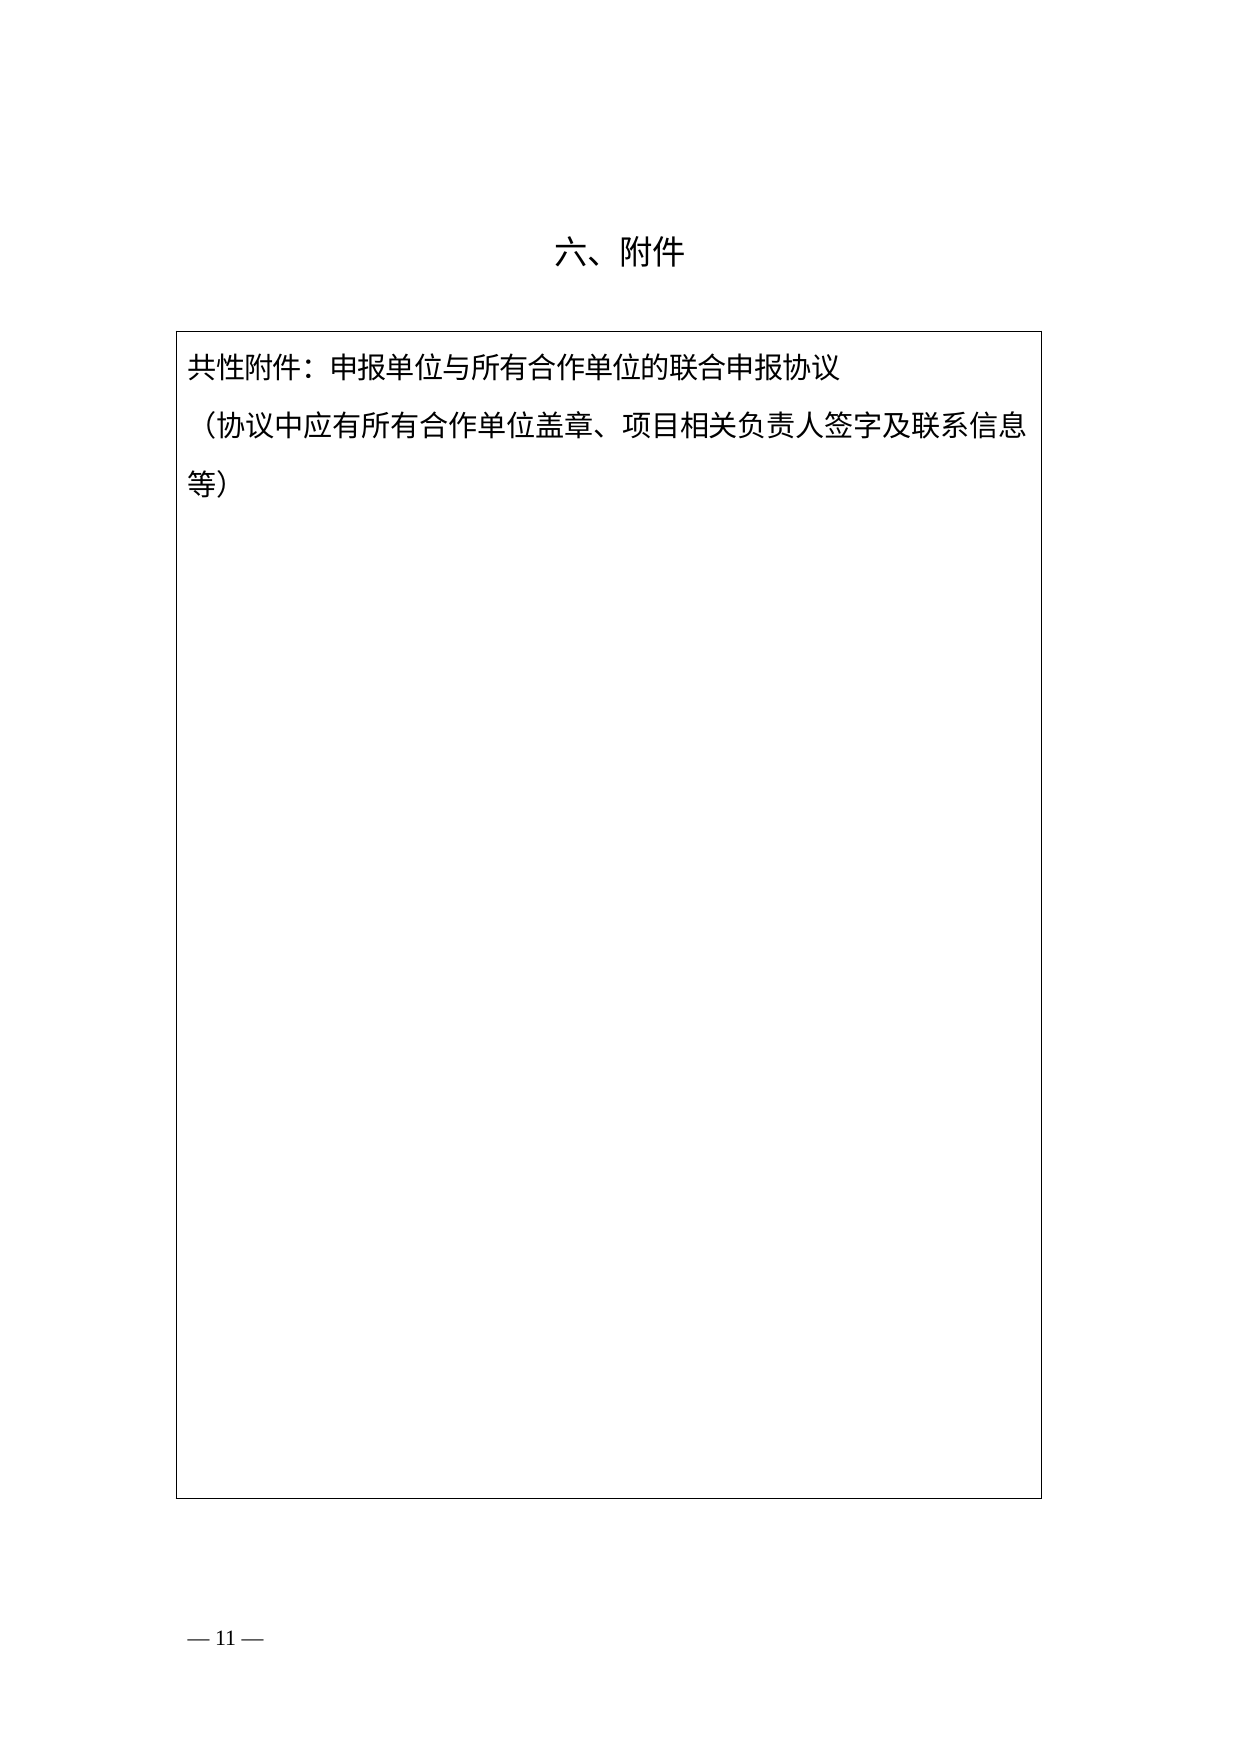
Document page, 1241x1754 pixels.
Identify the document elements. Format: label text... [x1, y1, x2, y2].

text 六、附件 [187, 218, 1053, 276]
table_header 共性附件：申报单位与所有合作单位的联合申报协议 （协议中应有所有合作单位盖章、项目相关负责人签字及联系信息等） [177, 332, 1041, 1498]
